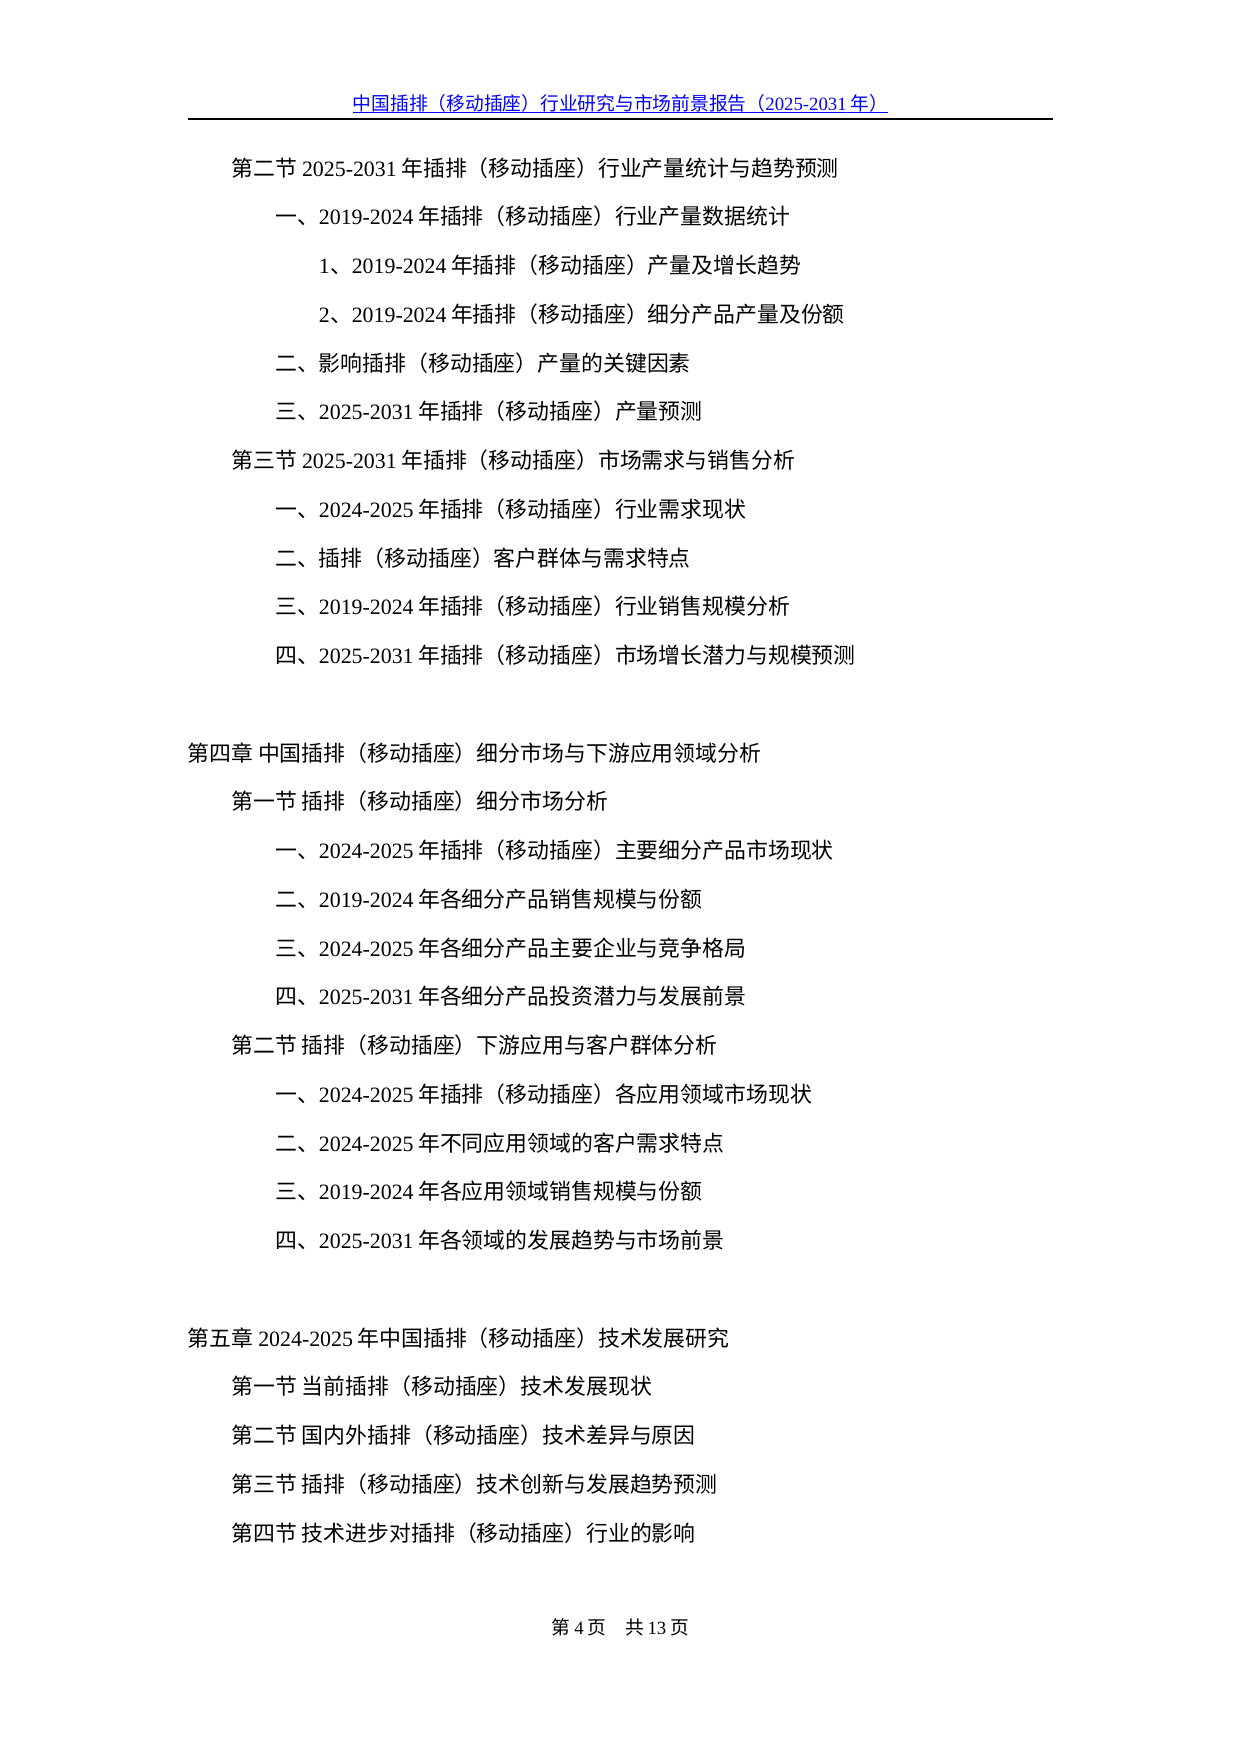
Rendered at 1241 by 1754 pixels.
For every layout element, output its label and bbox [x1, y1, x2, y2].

text [187, 150, 1053, 1548]
